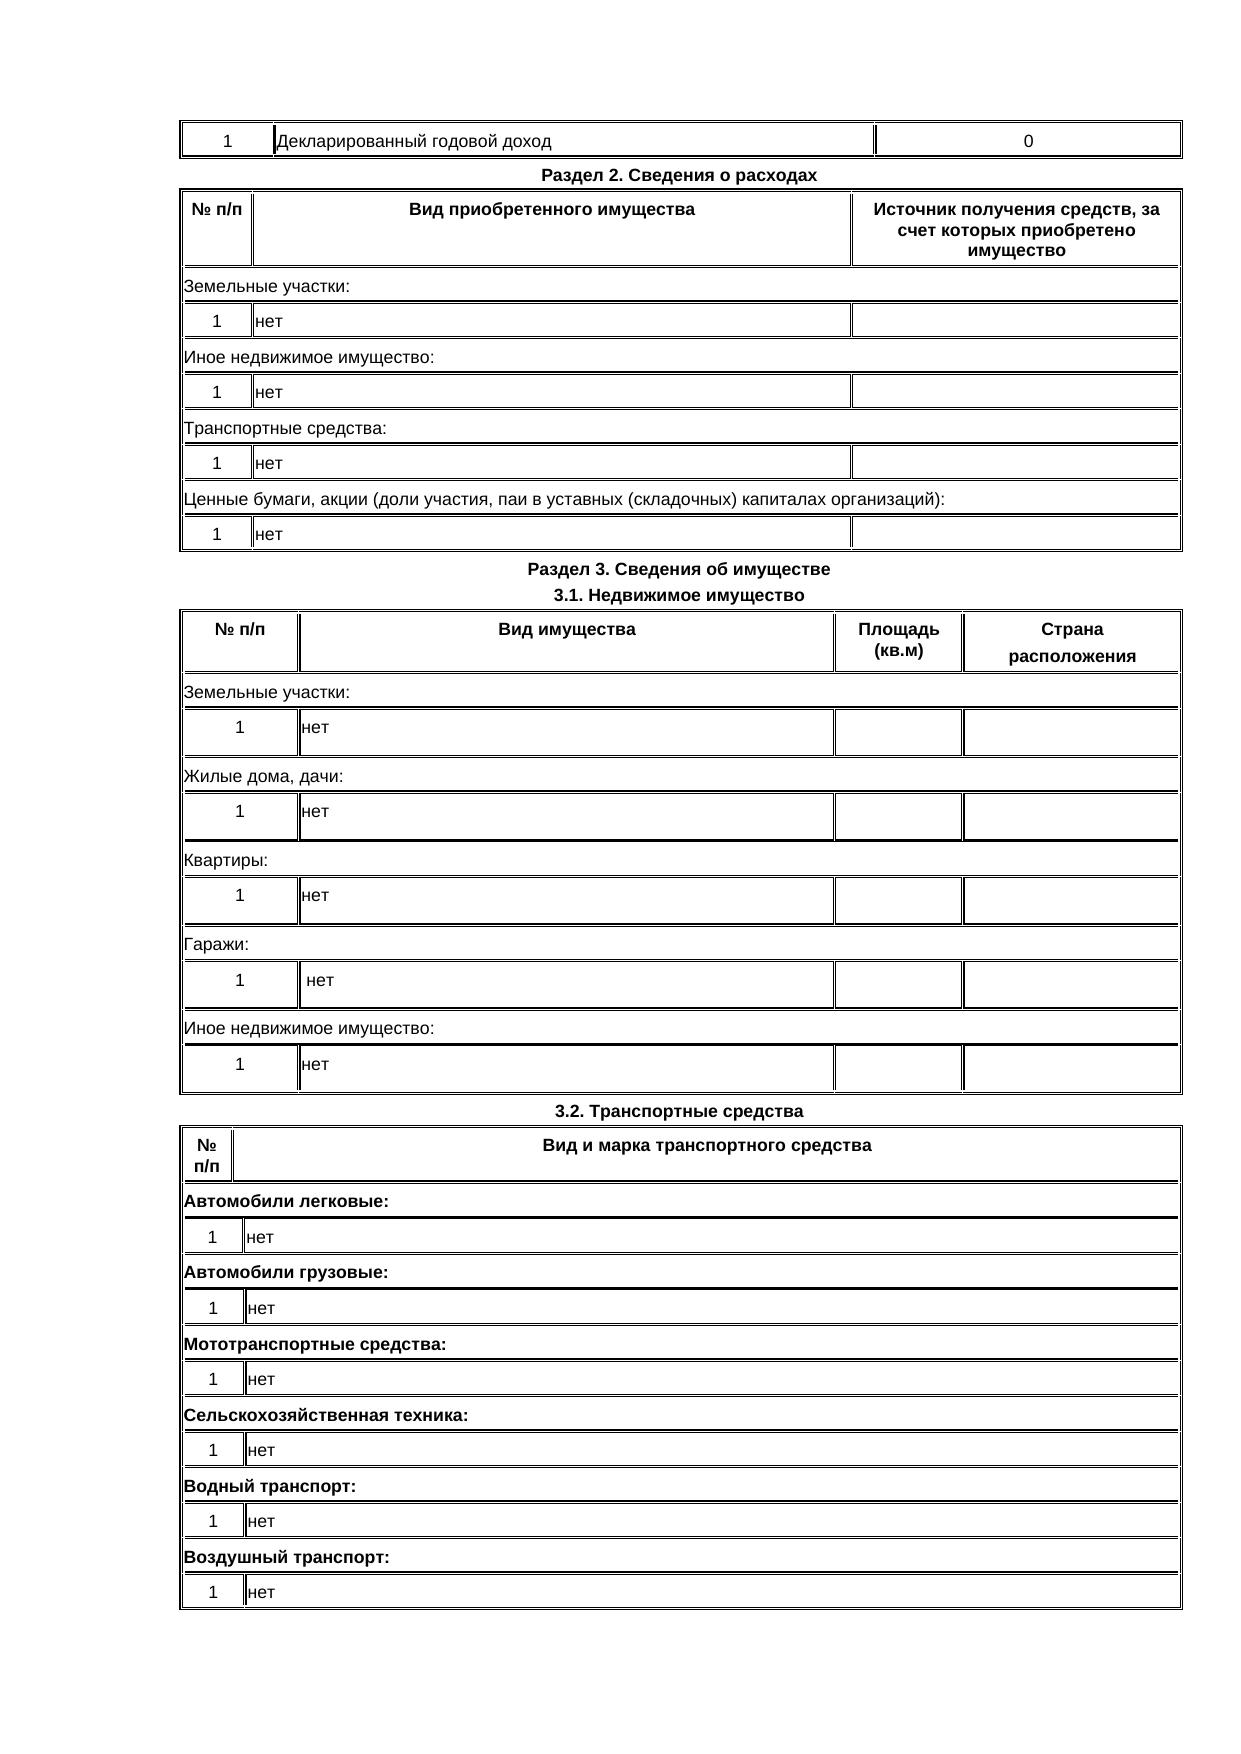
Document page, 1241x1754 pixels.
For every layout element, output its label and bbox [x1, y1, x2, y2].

table_cell [177, 118, 1181, 1611]
